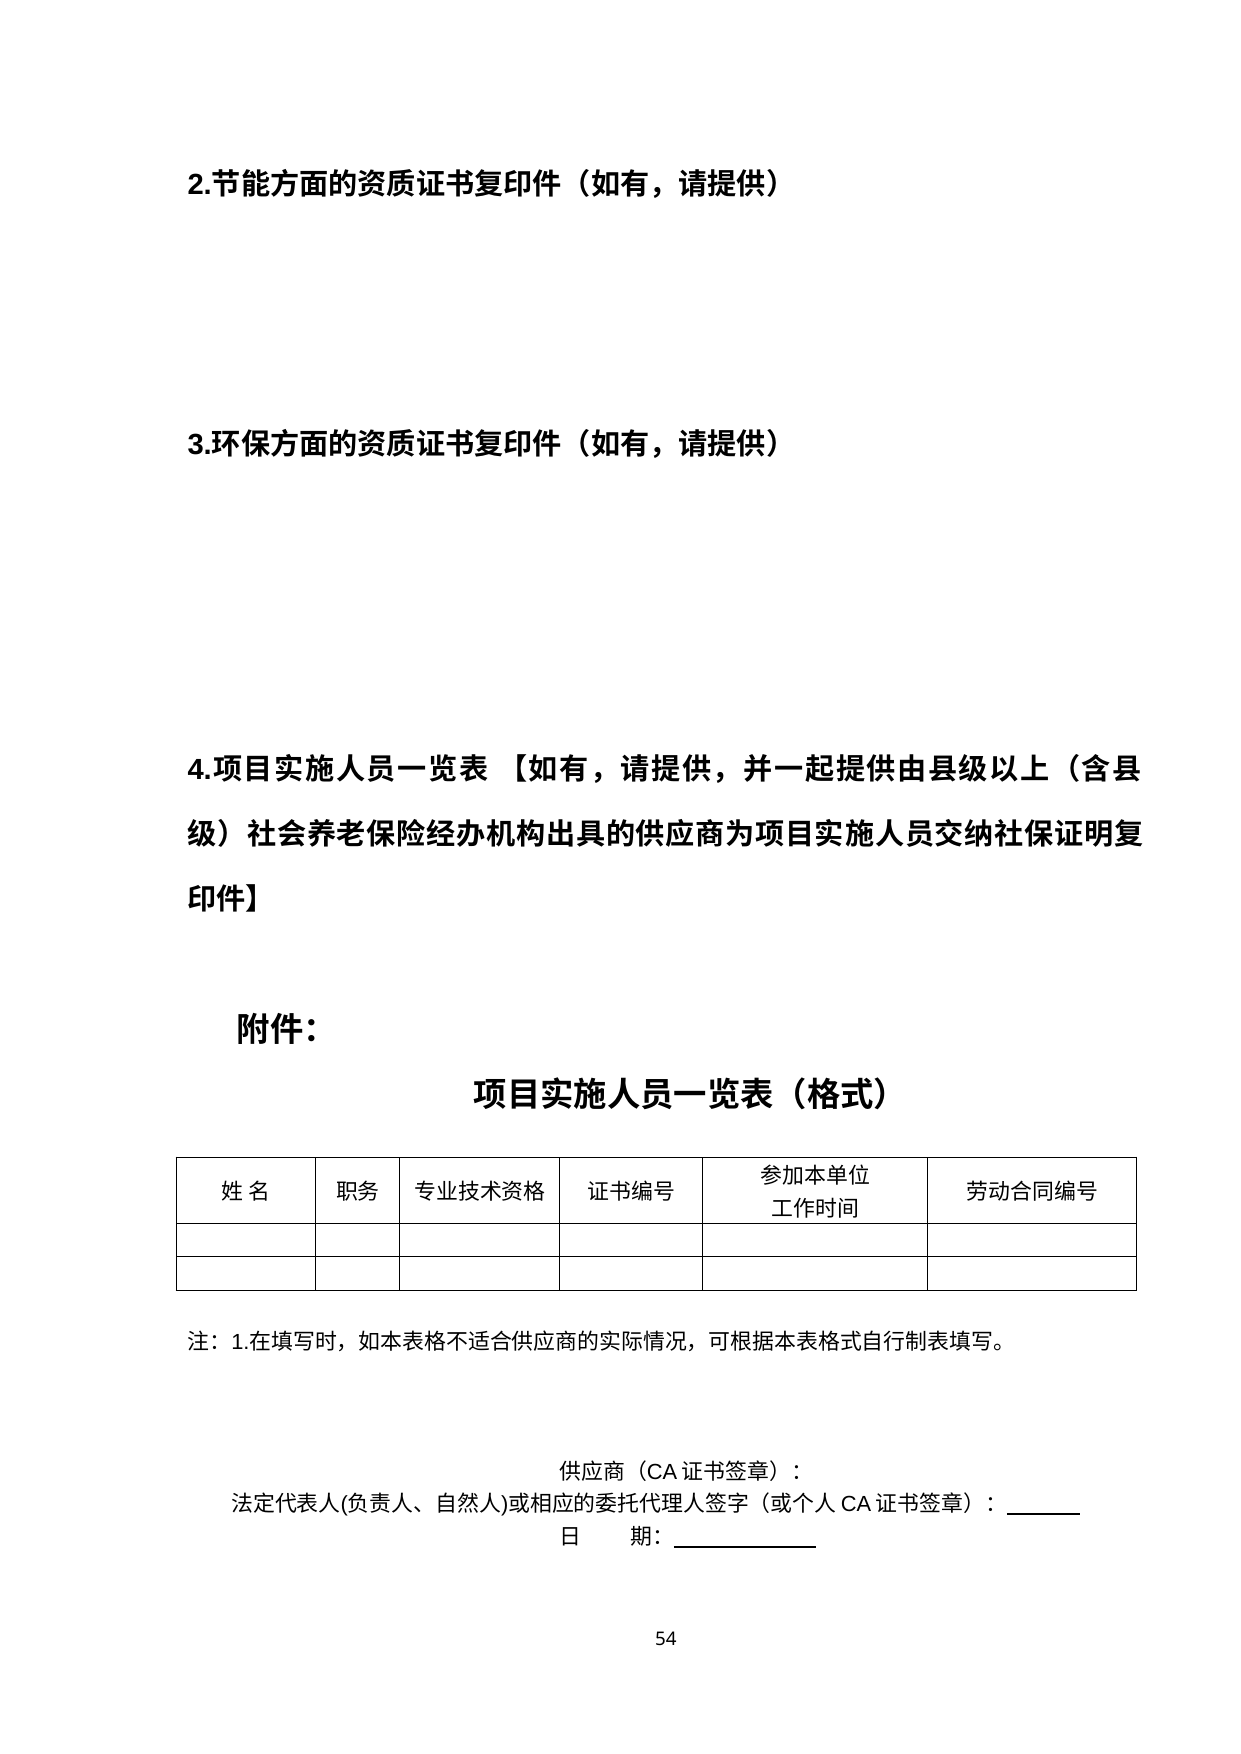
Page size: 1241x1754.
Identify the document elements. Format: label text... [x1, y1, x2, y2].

table_cell [177, 1257, 315, 1290]
text 法定代表人(负责人、自然人)或相应的委托代理人签字（或个人CA证书签章）： [187, 1486, 1144, 1518]
text 日 期： [559, 1518, 1144, 1551]
text 3.环保方面的资质证书复印件（如有，请提供） [187, 409, 1144, 474]
text 项目实施人员一览表（格式） [187, 1059, 1144, 1124]
table_header 参加本单位 工作时间 [703, 1158, 927, 1223]
text 附件： [187, 994, 1144, 1059]
table_cell [316, 1224, 399, 1256]
table_cell [400, 1257, 559, 1290]
table_cell [928, 1257, 1136, 1290]
text 注：1.在填写时，如本表格不适合供应商的实际情况，可根据本表格式自行制表填写。 [187, 1323, 1144, 1356]
table_cell [703, 1257, 927, 1290]
table_header 姓 名 [177, 1158, 315, 1223]
table_header 职务 [316, 1158, 399, 1223]
table_header 证书编号 [560, 1158, 702, 1223]
table_header 专业技术资格 [400, 1158, 559, 1223]
table_cell [560, 1224, 702, 1256]
text 供应商（CA证书签章）： [187, 1453, 1144, 1486]
table_cell [560, 1257, 702, 1290]
table_cell [928, 1224, 1136, 1256]
table_header 劳动合同编号 [928, 1158, 1136, 1223]
text 4.项目实施人员一览表 【如有，请提供，并一起提供由县级以上（含县级）社会养老保险经办机构出具的供应商为项目实施人员交纳社保证明复印件】 [187, 734, 1144, 929]
table_cell [703, 1224, 927, 1256]
table_cell [177, 1224, 315, 1256]
text 2.节能方面的资质证书复印件（如有，请提供） [187, 149, 1144, 214]
table_cell [316, 1257, 399, 1290]
table_cell [400, 1224, 559, 1256]
